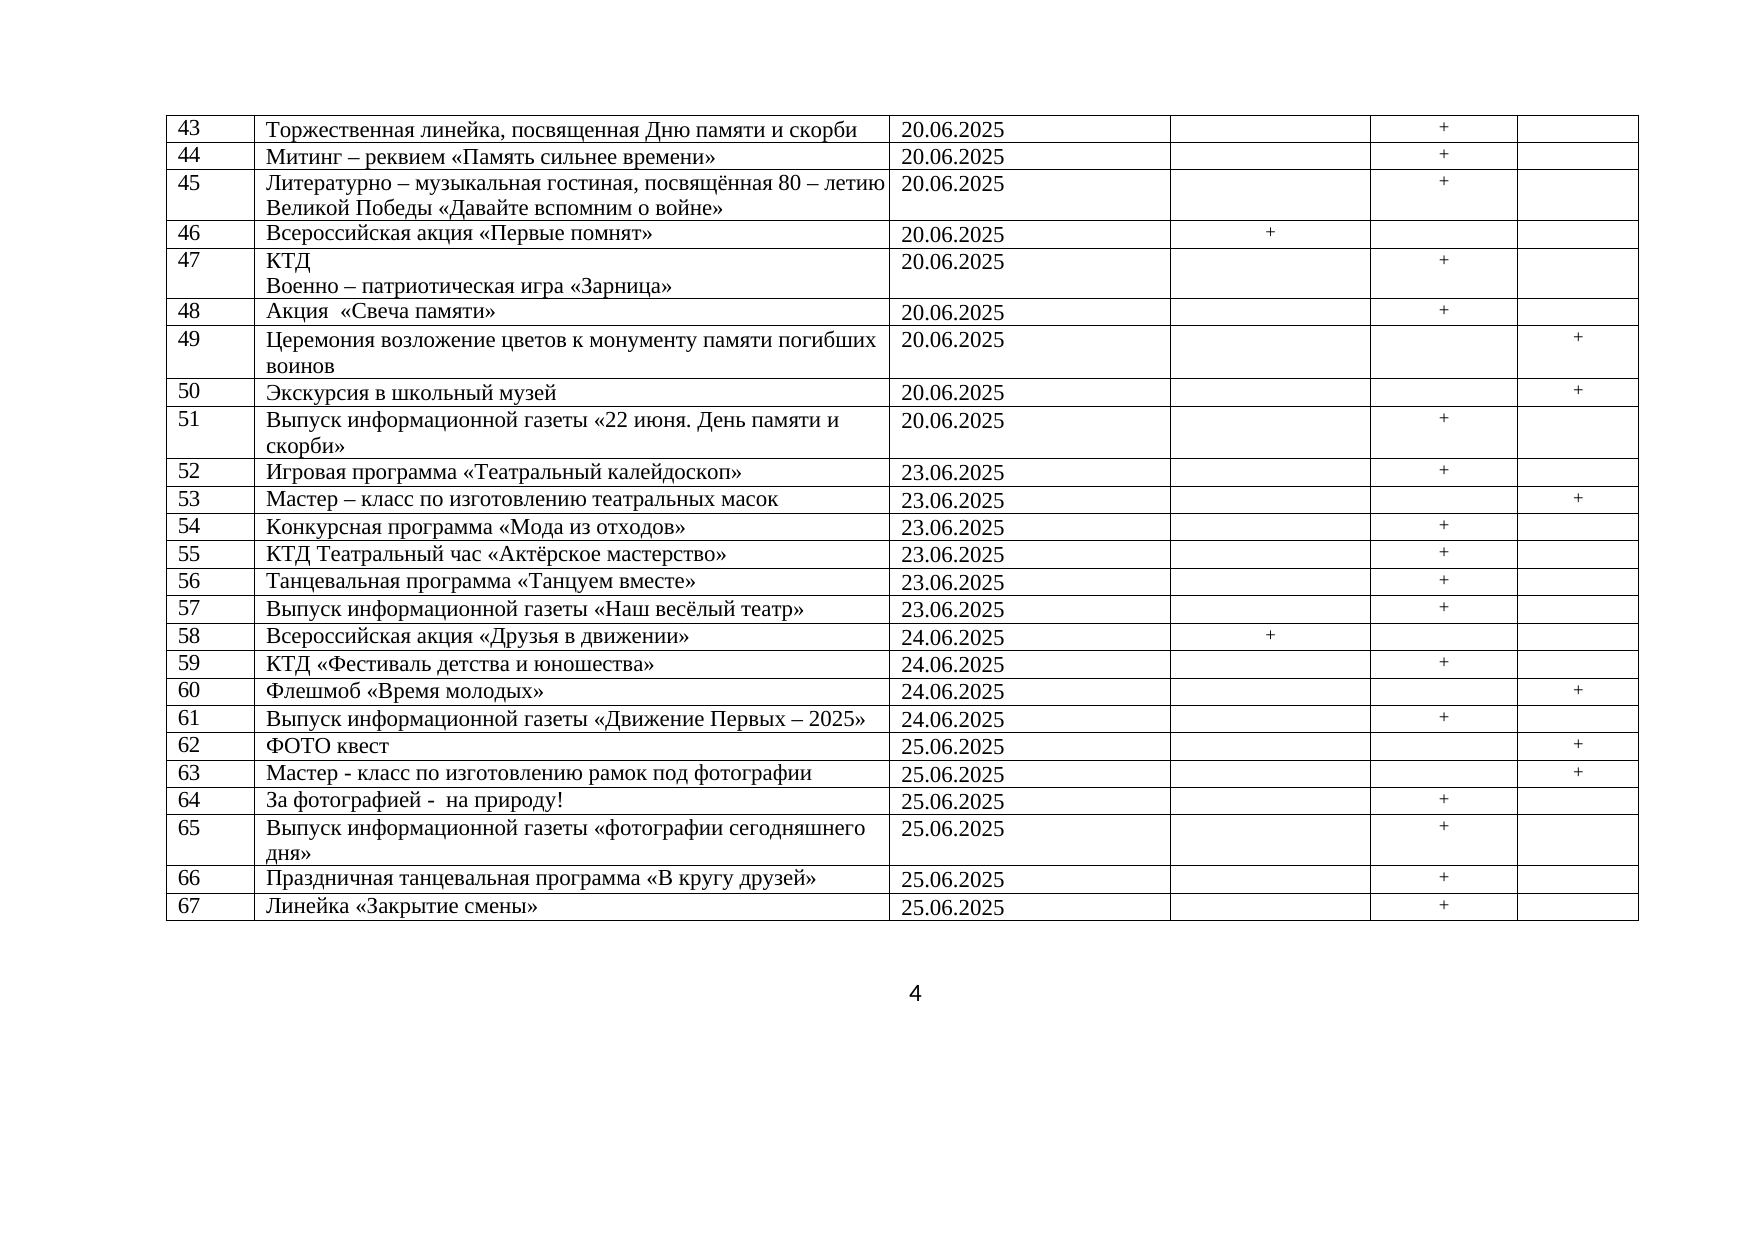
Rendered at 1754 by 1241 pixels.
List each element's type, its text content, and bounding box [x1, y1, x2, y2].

table_cell 25.06.2025 [890, 761, 1170, 787]
table_cell 66 [167, 866, 254, 892]
table_cell [1171, 459, 1370, 486]
table_cell 24.06.2025 [890, 706, 1170, 732]
table_cell 58 [167, 624, 254, 650]
table_cell [1171, 326, 1370, 378]
table_cell [1518, 866, 1638, 892]
table_cell [1518, 143, 1638, 169]
table_cell 20.06.2025 [890, 299, 1170, 325]
table_cell 63 [167, 761, 254, 787]
table_cell + [1371, 569, 1517, 595]
table_cell [1518, 815, 1638, 865]
table_cell 25.06.2025 [890, 815, 1170, 865]
table_cell 62 [167, 733, 254, 759]
table_cell [1171, 788, 1370, 814]
table_cell [1171, 679, 1370, 705]
table_cell [1518, 596, 1638, 623]
table_cell Литературно – музыкальная гостиная, посвящённая 80 – летию Великой Победы «Давайте вспомним о войне» [255, 170, 889, 220]
table_cell 23.06.2025 [890, 487, 1170, 513]
table_cell 56 [167, 569, 254, 595]
table_cell [1171, 514, 1370, 540]
table_cell + [1371, 143, 1517, 169]
table_cell + [1518, 326, 1638, 378]
table_cell 59 [167, 651, 254, 677]
table_cell 20.06.2025 [890, 379, 1170, 406]
table_cell [1371, 379, 1517, 406]
table_cell [1171, 379, 1370, 406]
table_cell [1371, 624, 1517, 650]
table_cell За фотографией - на природу! [255, 788, 889, 814]
table_cell + [1371, 249, 1517, 298]
table_cell [1171, 170, 1370, 220]
table_cell 24.06.2025 [890, 651, 1170, 677]
table_cell 61 [167, 706, 254, 732]
table_cell [1171, 487, 1370, 513]
table_cell 23.06.2025 [890, 514, 1170, 540]
table_cell [1371, 733, 1517, 759]
table_cell + [1371, 116, 1517, 142]
table_cell КТД Военно – патриотическая игра «Зарница» [255, 249, 889, 298]
table_cell + [1371, 815, 1517, 865]
table_cell Экскурсия в школьный музей [255, 379, 889, 406]
table_cell + [1371, 788, 1517, 814]
table_cell Выпуск информационной газеты «22 июня. День памяти и скорби» [255, 407, 889, 458]
table_cell Всероссийская акция «Друзья в движении» [255, 624, 889, 650]
table_cell Торжественная линейка, посвященная Дню памяти и скорби [255, 116, 889, 142]
table_cell 49 [167, 326, 254, 378]
table_cell 23.06.2025 [890, 459, 1170, 486]
table_cell + [1518, 379, 1638, 406]
table_cell 20.06.2025 [890, 143, 1170, 169]
table_cell + [1171, 221, 1370, 247]
table_cell + [1371, 514, 1517, 540]
table_cell + [1371, 541, 1517, 568]
table_cell 23.06.2025 [890, 596, 1170, 623]
table_cell [1171, 866, 1370, 892]
table_cell + [1371, 866, 1517, 892]
table_cell [1518, 706, 1638, 732]
table_cell 24.06.2025 [890, 624, 1170, 650]
table_cell 25.06.2025 [890, 894, 1170, 920]
table_cell [1171, 116, 1370, 142]
table_cell 20.06.2025 [890, 170, 1170, 220]
table_cell Игровая программа «Театральный калейдоскоп» [255, 459, 889, 486]
table_cell [1171, 761, 1370, 787]
table_cell [1518, 788, 1638, 814]
table_cell [1171, 569, 1370, 595]
table_cell Митинг – реквием «Память сильнее времени» [255, 143, 889, 169]
table_cell 52 [167, 459, 254, 486]
table_cell 20.06.2025 [890, 326, 1170, 378]
table_cell 23.06.2025 [890, 541, 1170, 568]
table_cell ФОТО квест [255, 733, 889, 759]
table_cell [1518, 116, 1638, 142]
table_cell Линейка «Закрытие смены» [255, 894, 889, 920]
table_cell [1518, 514, 1638, 540]
table_cell + [1171, 624, 1370, 650]
table_cell [1518, 651, 1638, 677]
table_cell 20.06.2025 [890, 249, 1170, 298]
table_cell 25.06.2025 [890, 733, 1170, 759]
table_cell 55 [167, 541, 254, 568]
table_cell КТД «Фестиваль детства и юношества» [255, 651, 889, 677]
table_cell [1518, 459, 1638, 486]
table_cell 60 [167, 679, 254, 705]
table_cell 25.06.2025 [890, 866, 1170, 892]
table_cell [1518, 541, 1638, 568]
table_cell [1371, 221, 1517, 247]
table_cell [1518, 249, 1638, 298]
table_cell + [1371, 706, 1517, 732]
table_cell Акция «Свеча памяти» [255, 299, 889, 325]
table_cell 24.06.2025 [890, 679, 1170, 705]
table_cell Праздничная танцевальная программа «В кругу друзей» [255, 866, 889, 892]
table_cell [1171, 651, 1370, 677]
table_cell [1171, 143, 1370, 169]
table_cell 64 [167, 788, 254, 814]
table_cell [1371, 679, 1517, 705]
table_cell [1518, 624, 1638, 650]
table_cell + [1371, 407, 1517, 458]
table_cell [1518, 894, 1638, 920]
table_cell + [1518, 733, 1638, 759]
table_cell [1371, 761, 1517, 787]
table_cell Флешмоб «Время молодых» [255, 679, 889, 705]
table_cell + [1371, 299, 1517, 325]
table_cell Выпуск информационной газеты «Наш весёлый театр» [255, 596, 889, 623]
table_cell 65 [167, 815, 254, 865]
table_cell 50 [167, 379, 254, 406]
table_cell [1518, 170, 1638, 220]
table_cell 20.06.2025 [890, 407, 1170, 458]
table_cell [1171, 706, 1370, 732]
table_cell 57 [167, 596, 254, 623]
table_cell [1171, 407, 1370, 458]
table_cell [1371, 326, 1517, 378]
table_cell 48 [167, 299, 254, 325]
table_cell [1171, 249, 1370, 298]
table_cell 43 [167, 116, 254, 142]
table_cell [1518, 221, 1638, 247]
table_cell 45 [167, 170, 254, 220]
table_cell [1371, 487, 1517, 513]
table_cell 44 [167, 143, 254, 169]
table_cell 53 [167, 487, 254, 513]
table_cell 20.06.2025 [890, 116, 1170, 142]
table_cell Выпуск информационной газеты «фотографии сегодняшнего дня» [255, 815, 889, 865]
table_cell Танцевальная программа «Танцуем вместе» [255, 569, 889, 595]
table_cell + [1371, 651, 1517, 677]
table_cell + [1371, 459, 1517, 486]
table_cell 46 [167, 221, 254, 247]
table_cell Всероссийская акция «Первые помнят» [255, 221, 889, 247]
table_cell 67 [167, 894, 254, 920]
table_cell 47 [167, 249, 254, 298]
table_cell Церемония возложение цветов к монументу памяти погибших воинов [255, 326, 889, 378]
table_cell 25.06.2025 [890, 788, 1170, 814]
table_cell КТД Театральный час «Актёрское мастерство» [255, 541, 889, 568]
table_cell Конкурсная программа «Мода из отходов» [255, 514, 889, 540]
table_cell + [1371, 596, 1517, 623]
table_cell + [1518, 487, 1638, 513]
table_cell + [1518, 761, 1638, 787]
table_cell [1171, 815, 1370, 865]
table_cell + [1518, 679, 1638, 705]
table_cell [1518, 299, 1638, 325]
table_cell + [1371, 894, 1517, 920]
table_cell 51 [167, 407, 254, 458]
table_cell Выпуск информационной газеты «Движение Первых – 2025» [255, 706, 889, 732]
table_cell 54 [167, 514, 254, 540]
table_cell + [1371, 170, 1517, 220]
table_cell [1171, 894, 1370, 920]
table_cell 23.06.2025 [890, 569, 1170, 595]
table_cell [1518, 569, 1638, 595]
table_cell [1171, 541, 1370, 568]
table_cell [1171, 733, 1370, 759]
table_cell [1518, 407, 1638, 458]
table_cell Мастер – класс по изготовлению театральных масок [255, 487, 889, 513]
table_cell Мастер - класс по изготовлению рамок под фотографии [255, 761, 889, 787]
table_cell [1171, 596, 1370, 623]
table_cell [1171, 299, 1370, 325]
table_cell 20.06.2025 [890, 221, 1170, 247]
